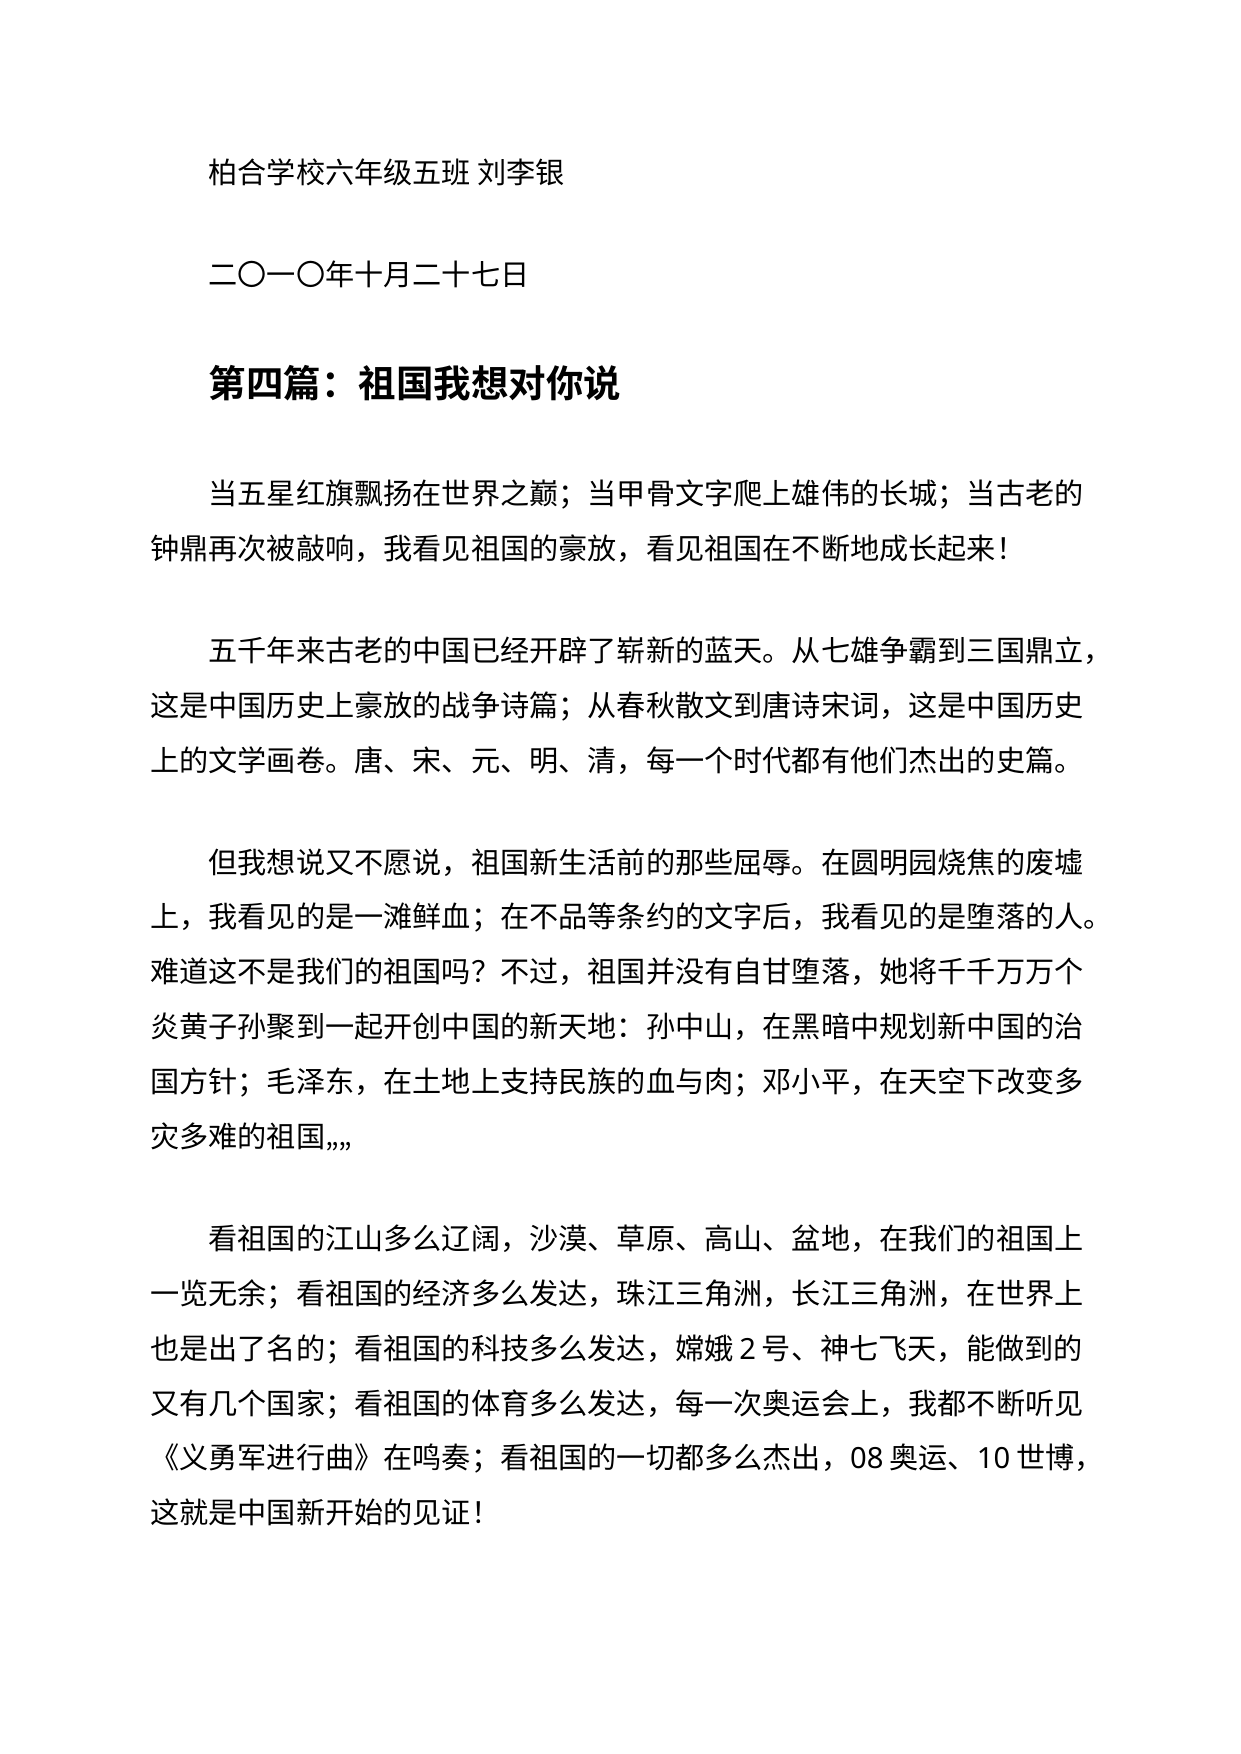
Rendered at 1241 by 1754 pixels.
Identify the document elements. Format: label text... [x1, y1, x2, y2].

text 五千年来古老的中国已经开辟了崭新的蓝天。从七雄争霸到三国鼎立，这是中国历史上豪放的战争诗篇；从春秋散文到唐诗宋词，这是中国历史上的文学画卷。唐、宋、元、明、清，每一个时代都有他们杰出的史篇。 [150, 628, 1090, 780]
text 当五星红旗飘扬在世界之巅；当甲骨文字爬上雄伟的长城；当古老的钟鼎再次被敲响，我看见祖国的豪放，看见祖国在不断地成长起来！ [150, 471, 1090, 568]
text 看祖国的江山多么辽阔，沙漠、草原、高山、盆地，在我们的祖国上一览无余；看祖国的经济多么发达，珠江三角洲，长江三角洲，在世界上也是出了名的；看祖国的科技多么发达，嫦娥2号、神七飞天，能做到的又有几个国家；看祖国的体育多么发达，每一次奥运会上，我都不断听见《义勇军进行曲》在鸣奏；看祖国的一切都多么杰出，08奥运、10世博，这就是中国新开始的见证！ [150, 1215, 1090, 1532]
text 二〇一〇年十月二十七日 [150, 252, 1090, 294]
text 第四篇：祖国我想对你说 [150, 353, 1090, 408]
text 柏合学校六年级五班 刘李银 [150, 150, 1090, 192]
text 但我想说又不愿说，祖国新生活前的那些屈辱。在圆明园烧焦的废墟上，我看见的是一滩鲜血；在不品等条约的文字后，我看见的是堕落的人。难道这不是我们的祖国吗？不过，祖国并没有自甘堕落，她将千千万万个炎黄子孙聚到一起开创中国的新天地：孙中山，在黑暗中规划新中国的治国方针；毛泽东，在土地上支持民族的血与肉；邓小平，在天空下改变多灾多难的祖国„„ [150, 839, 1090, 1156]
